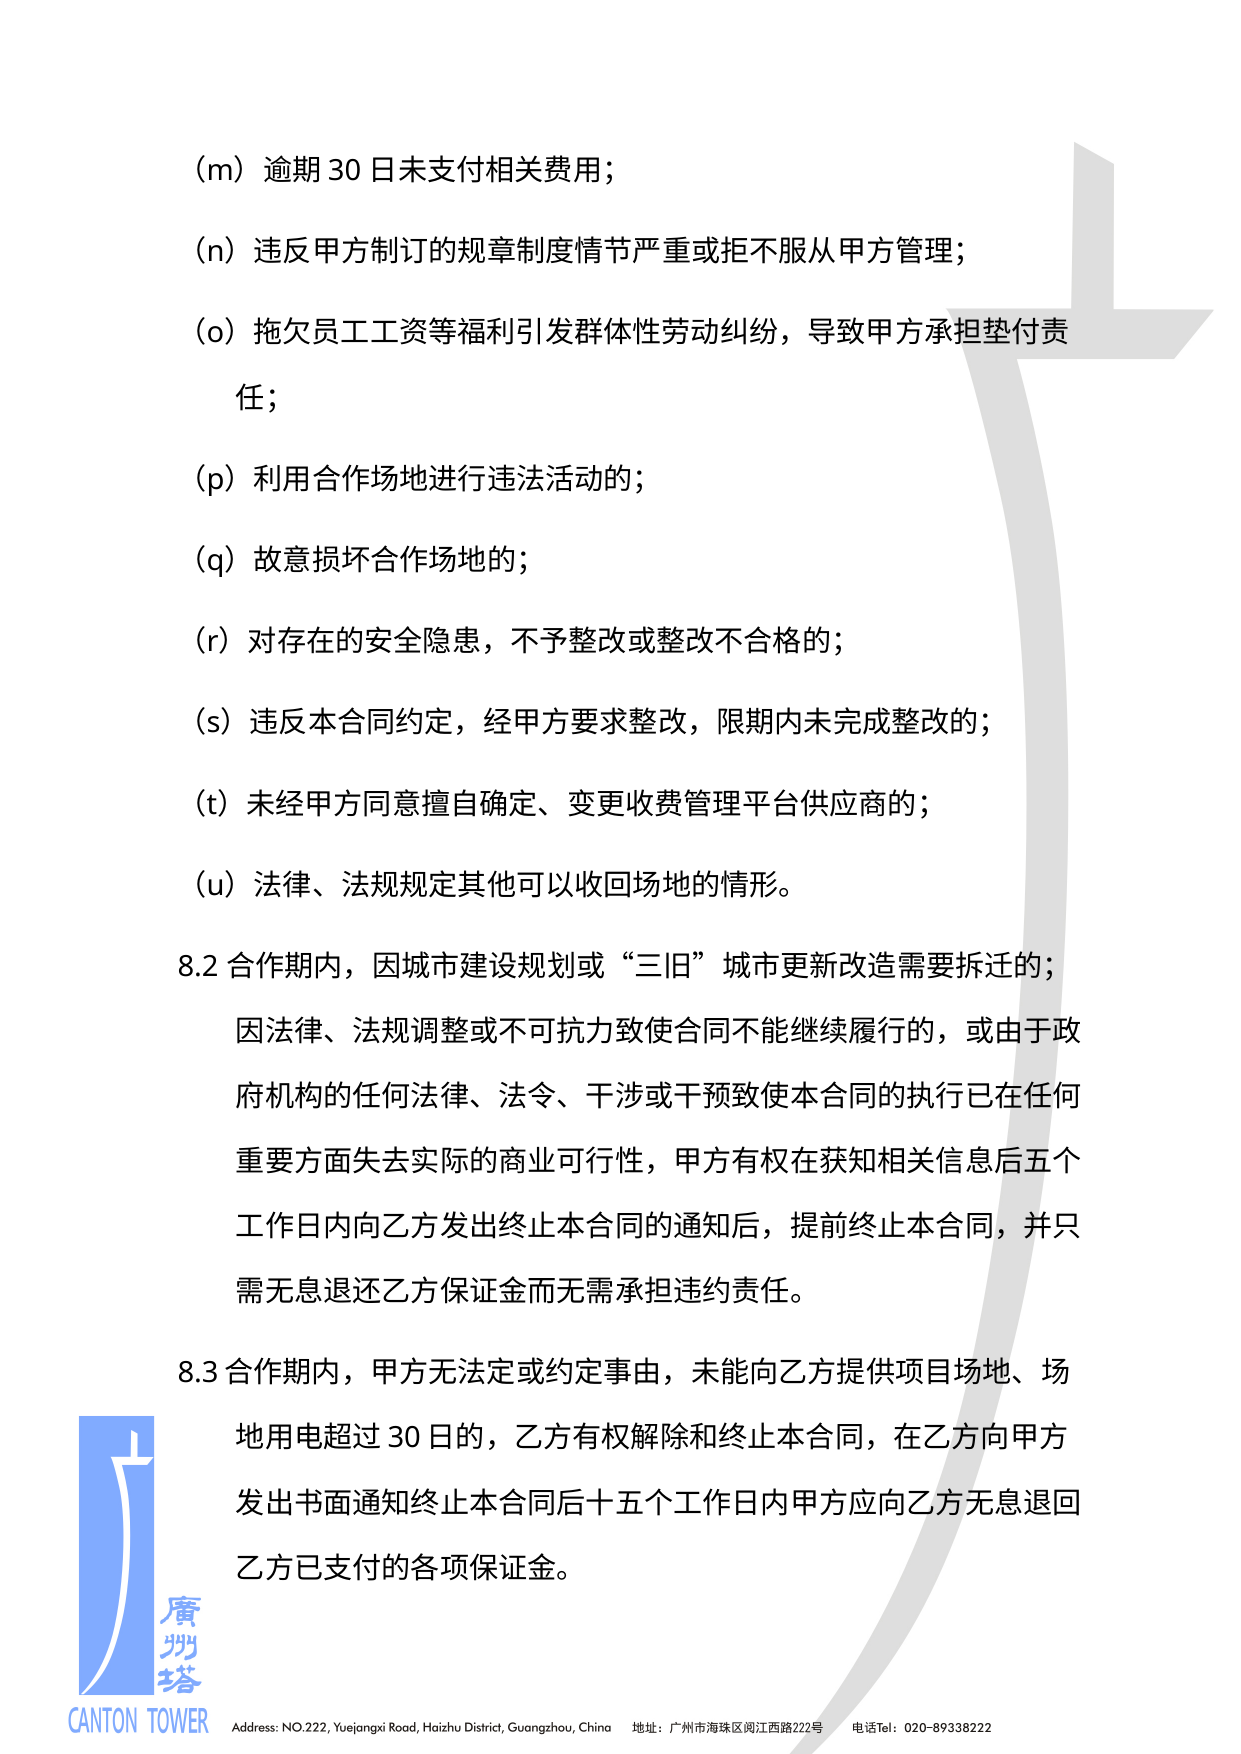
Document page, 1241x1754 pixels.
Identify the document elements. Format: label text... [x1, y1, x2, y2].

text 8.2 合作期内，因城市建设规划或“三旧”城市更新改造需要拆迁的；因法律、法规调整或不可抗力致使合同不能继续履行的，或由于政府机构的任何法律、法令、干涉或干预致使本合同的执行已在任何重要方面失去实际的商业可行性，甲方有权在获知相关信息后五个工作日内向乙方发出终止本合同的通知后，提前终止本合同，并只需无息退还乙方保证金而无需承担违约责任。 [177, 932, 1093, 1322]
text （p）利用合作场地进行违法活动的； [177, 444, 1093, 509]
text （t）未经甲方同意擅自确定、变更收费管理平台供应商的； [177, 769, 1093, 834]
text （n）违反甲方制订的规章制度情节严重或拒不服从甲方管理； [177, 217, 1093, 282]
text （m）逾期 30 日未支付相关费用； [177, 135, 1093, 200]
text （r）对存在的安全隐患，不予整改或整改不合格的； [177, 607, 1093, 672]
text （o）拖欠员工工资等福利引发群体性劳动纠纷，导致甲方承担垫付责任； [177, 298, 1093, 428]
text 8.3合作期内，甲方无法定或约定事由，未能向乙方提供项目场地、场地用电超过30日的，乙方有权解除和终止本合同，在乙方向甲方发出书面通知终止本合同后十五个工作日内甲方应向乙方无息退回乙方已支付的各项保证金。 [177, 1338, 1093, 1598]
text （q）故意损坏合作场地的； [177, 525, 1093, 590]
picture [14, 21, 1241, 1754]
text （s）违反本合同约定，经甲方要求整改，限期内未完成整改的； [177, 688, 1093, 753]
text （u）法律、法规规定其他可以收回场地的情形。 [177, 850, 1093, 915]
